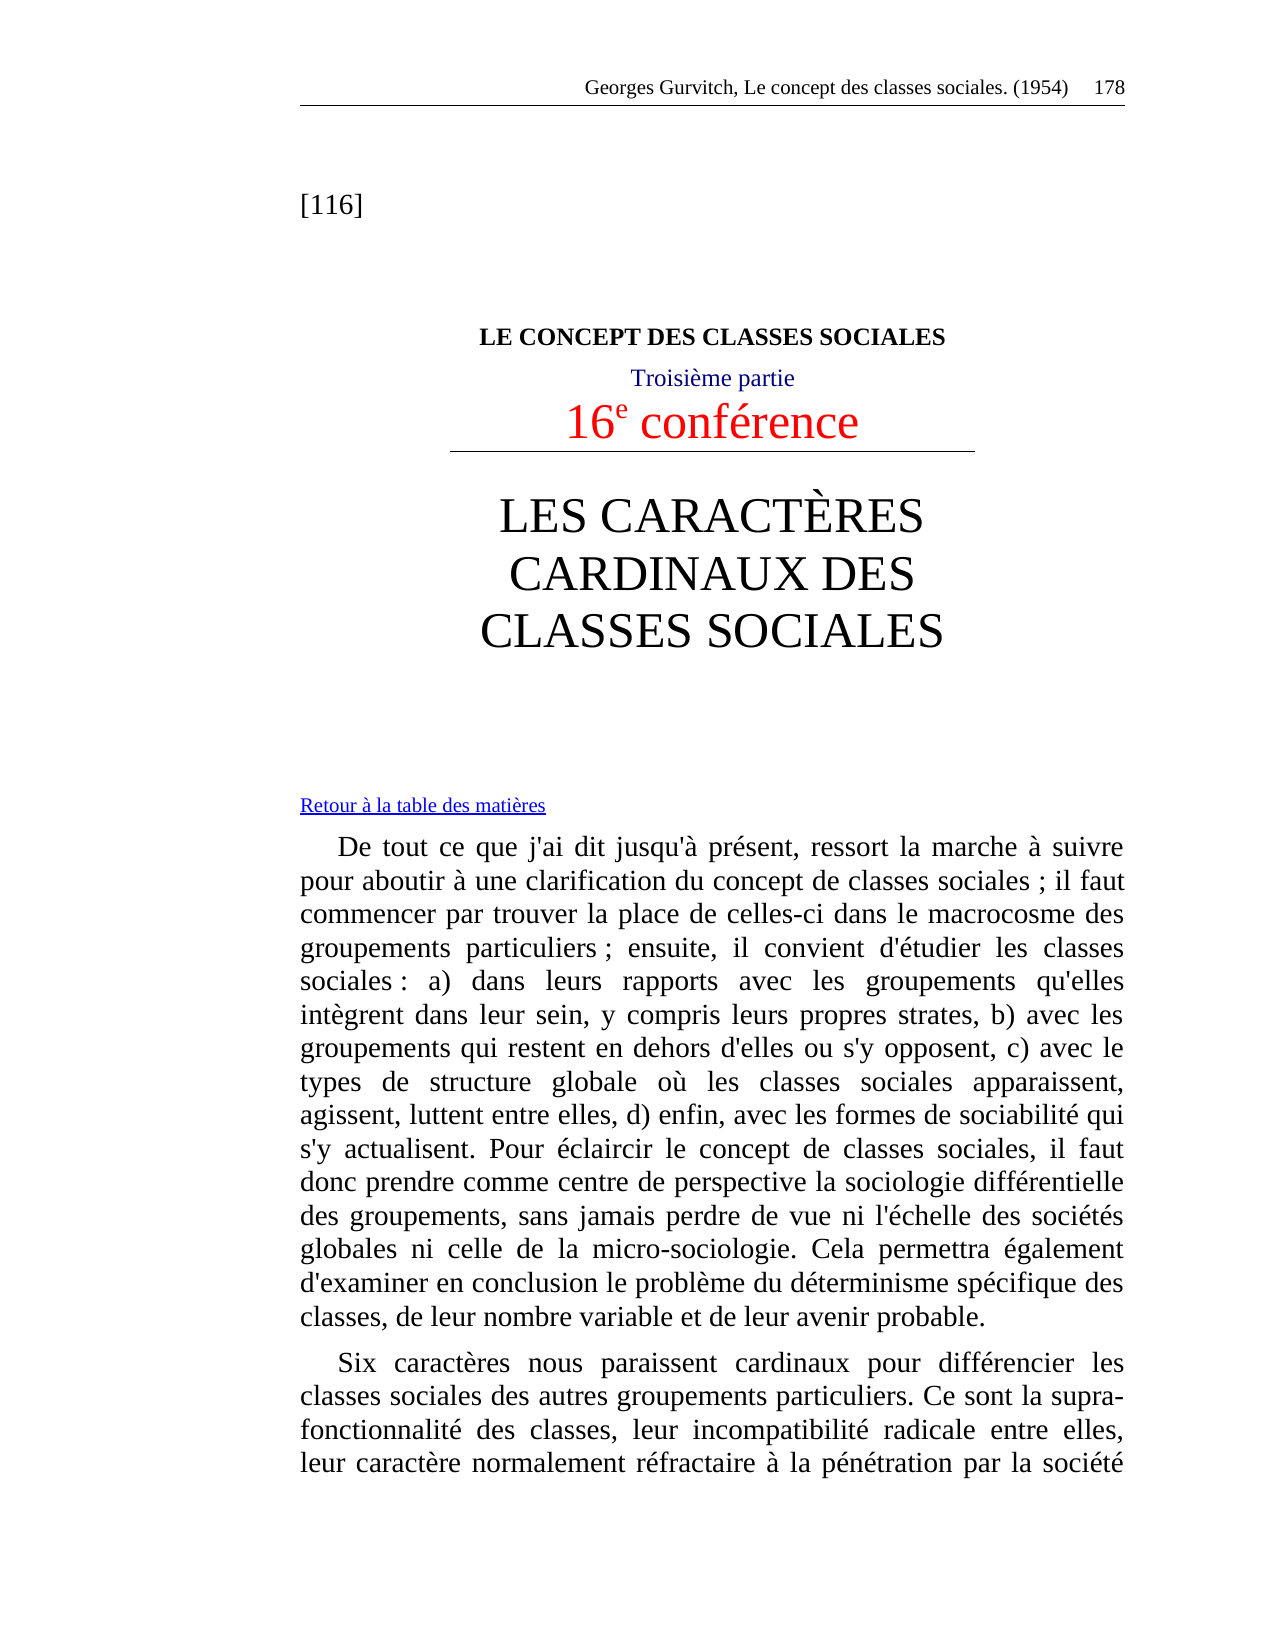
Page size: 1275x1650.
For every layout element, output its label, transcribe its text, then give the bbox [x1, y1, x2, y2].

text LES CARACTÈRES CARDINAUX DES CLASSES SOCIALES [300, 486, 1125, 658]
text LE CONCEPT DES CLASSES SOCIALES [300, 322, 1125, 350]
text 16e conférence [450, 392, 975, 451]
text Retour à la table des matières [300, 792, 1116, 817]
text De tout ce que j'ai dit jusqu'à présent, ressort la marche à suivre pour aboutir à une clarification du concept de classes sociales ; il faut commencer par trouver la place de celles-ci dans le macrocosme des groupements particuliers ; ensuite, il convient d'étudier les classes sociales : a) dans leurs rapports avec les groupements qu'elles intègrent dans leur sein, y compris leurs propres strates, b) avec les groupements qui restent en dehors d'elles ou s'y opposent, c) avec le types de structure globale où les classes sociales apparaissent, agissent, luttent entre elles, d) enfin, avec les formes de sociabilité qui s'y actualisent. Pour éclaircir le concept de classes sociales, il faut donc prendre comme centre de perspective la sociologie différentielle des groupements, sans jamais perdre de vue ni l'échelle des sociétés globales ni celle de la micro-sociologie. Cela permettra également d'examiner en conclusion le problème du déterminisme spécifique des classes, de leur nombre variable et de leur avenir probable. [300, 829, 1125, 1332]
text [300, 1345, 1125, 1479]
text [116] [300, 187, 1125, 221]
text Troisième partie [300, 363, 1125, 392]
